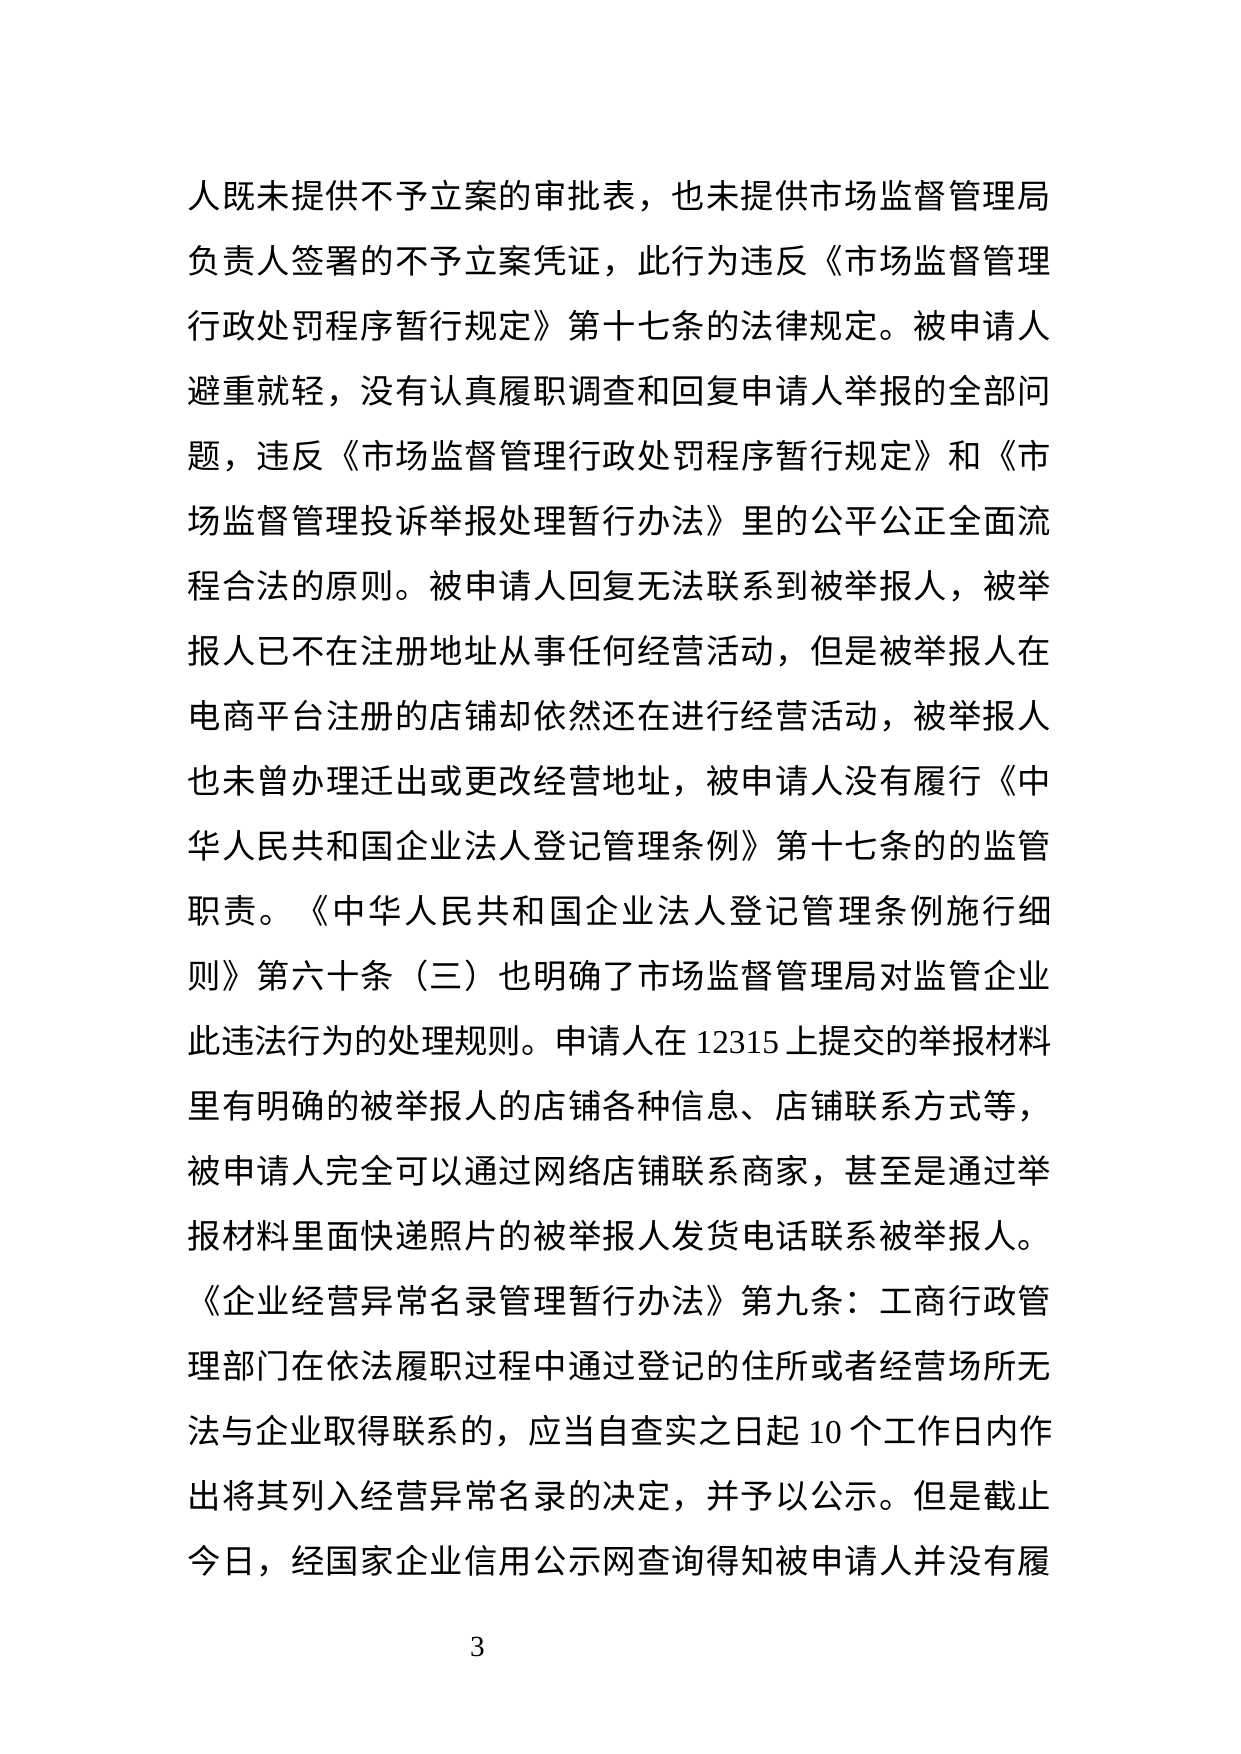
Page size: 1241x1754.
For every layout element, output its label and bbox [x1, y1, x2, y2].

text [187, 162, 1053, 1592]
